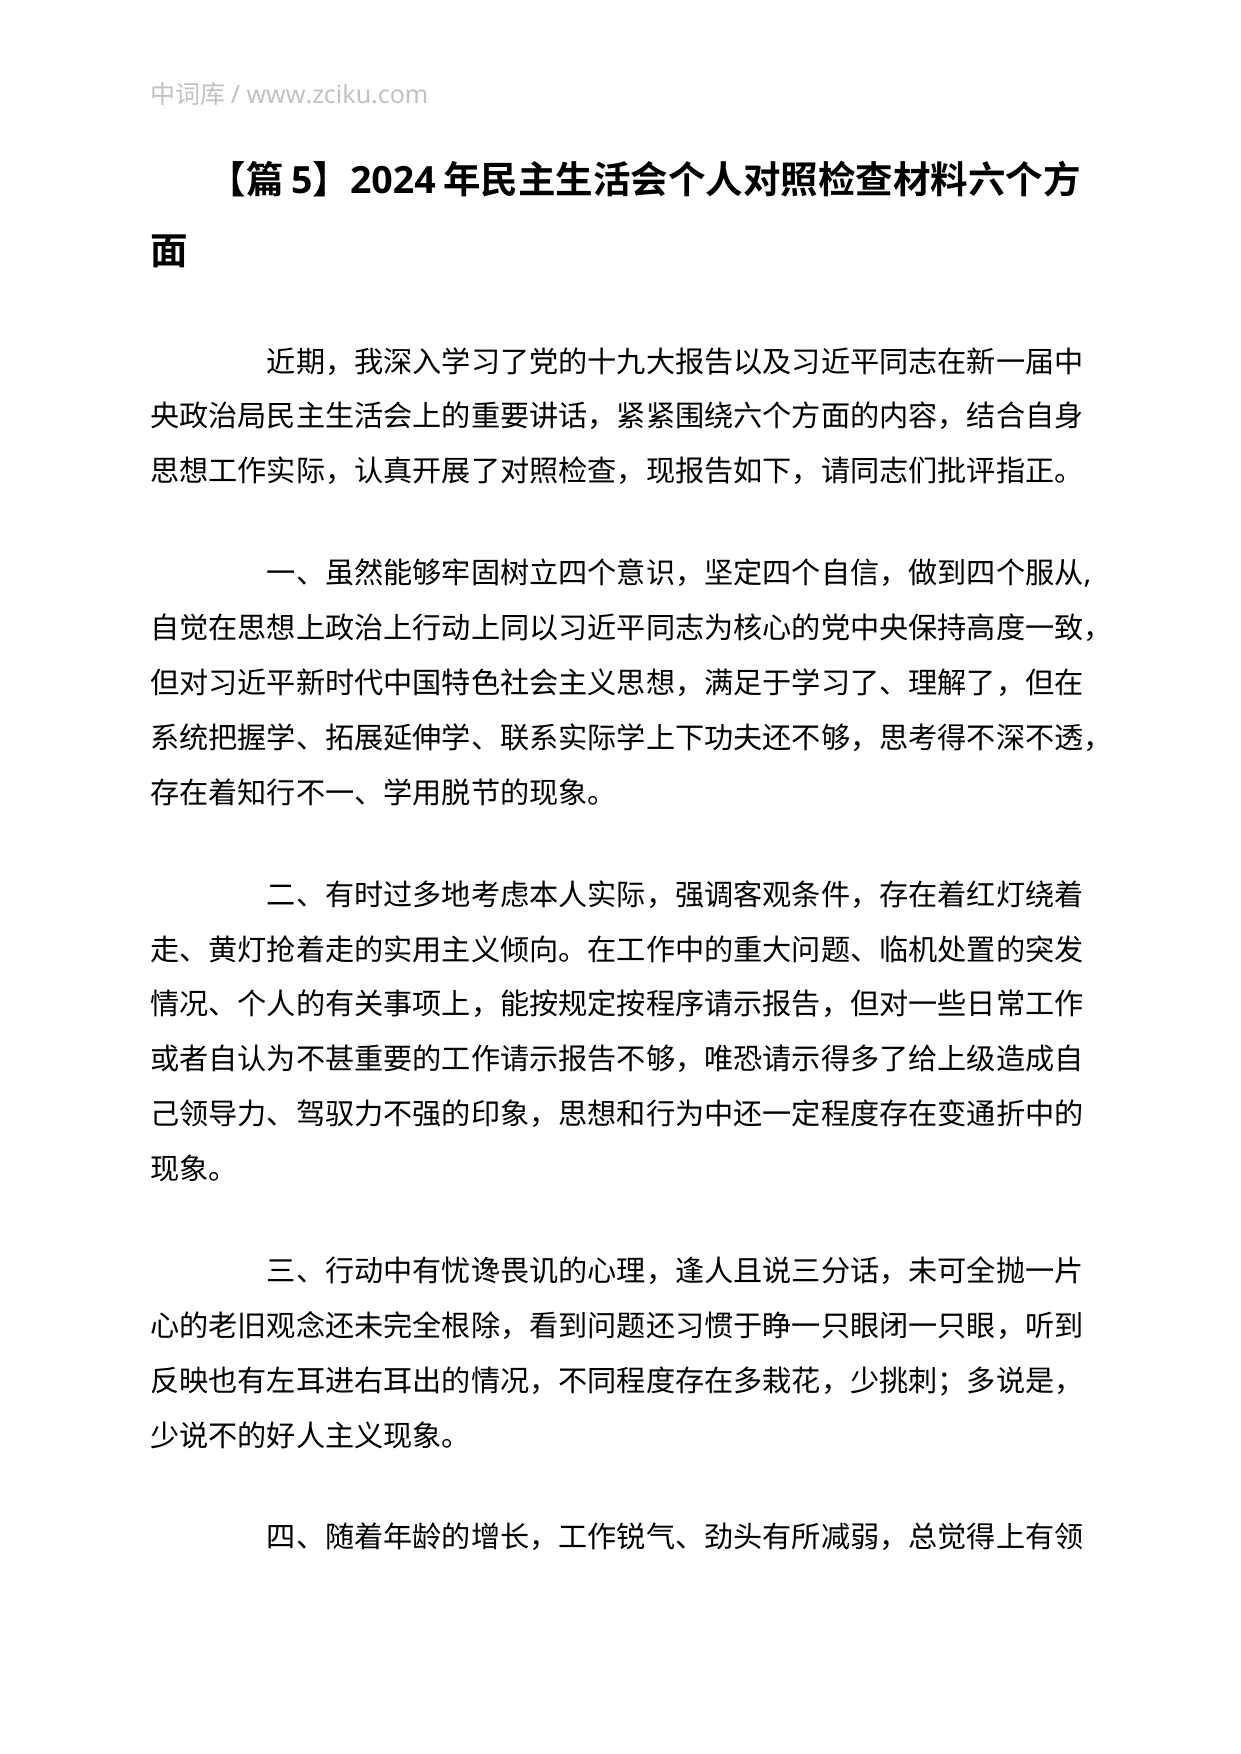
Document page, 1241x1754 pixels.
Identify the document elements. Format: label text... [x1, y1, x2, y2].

text 近期，我深入学习了党的十九大报告以及习近平同志在新一届中央政治局民主生活会上的重要讲话，紧紧围绕六个方面的内容，结合自身思想工作实际，认真开展了对照检查，现报告如下，请同志们批评指正。 [150, 338, 1090, 490]
text 【篇5】2024年民主生活会个人对照检查材料六个方面 [150, 150, 1090, 275]
text 三、行动中有忧谗畏讥的心理，逢人且说三分话，未可全抛一片心的老旧观念还未完全根除，看到问题还习惯于睁一只眼闭一只眼，听到反映也有左耳进右耳出的情况，不同程度存在多栽花，少挑刺；多说是，少说不的好人主义现象。 [150, 1247, 1090, 1454]
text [150, 1514, 1090, 1556]
text 一、虽然能够牢固树立四个意识，坚定四个自信，做到四个服从,自觉在思想上政治上行动上同以习近平同志为核心的党中央保持高度一致，但对习近平新时代中国特色社会主义思想，满足于学习了、理解了，但在系统把握学、拓展延伸学、联系实际学上下功夫还不够，思考得不深不透，存在着知行不一、学用脱节的现象。 [150, 550, 1090, 812]
text 二、有时过多地考虑本人实际，强调客观条件，存在着红灯绕着走、黄灯抢着走的实用主义倾向。在工作中的重大问题、临机处置的突发情况、个人的有关事项上，能按规定按程序请示报告，但对一些日常工作或者自认为不甚重要的工作请示报告不够，唯恐请示得多了给上级造成自己领导力、驾驭力不强的印象，思想和行为中还一定程度存在变通折中的现象。 [150, 871, 1090, 1188]
